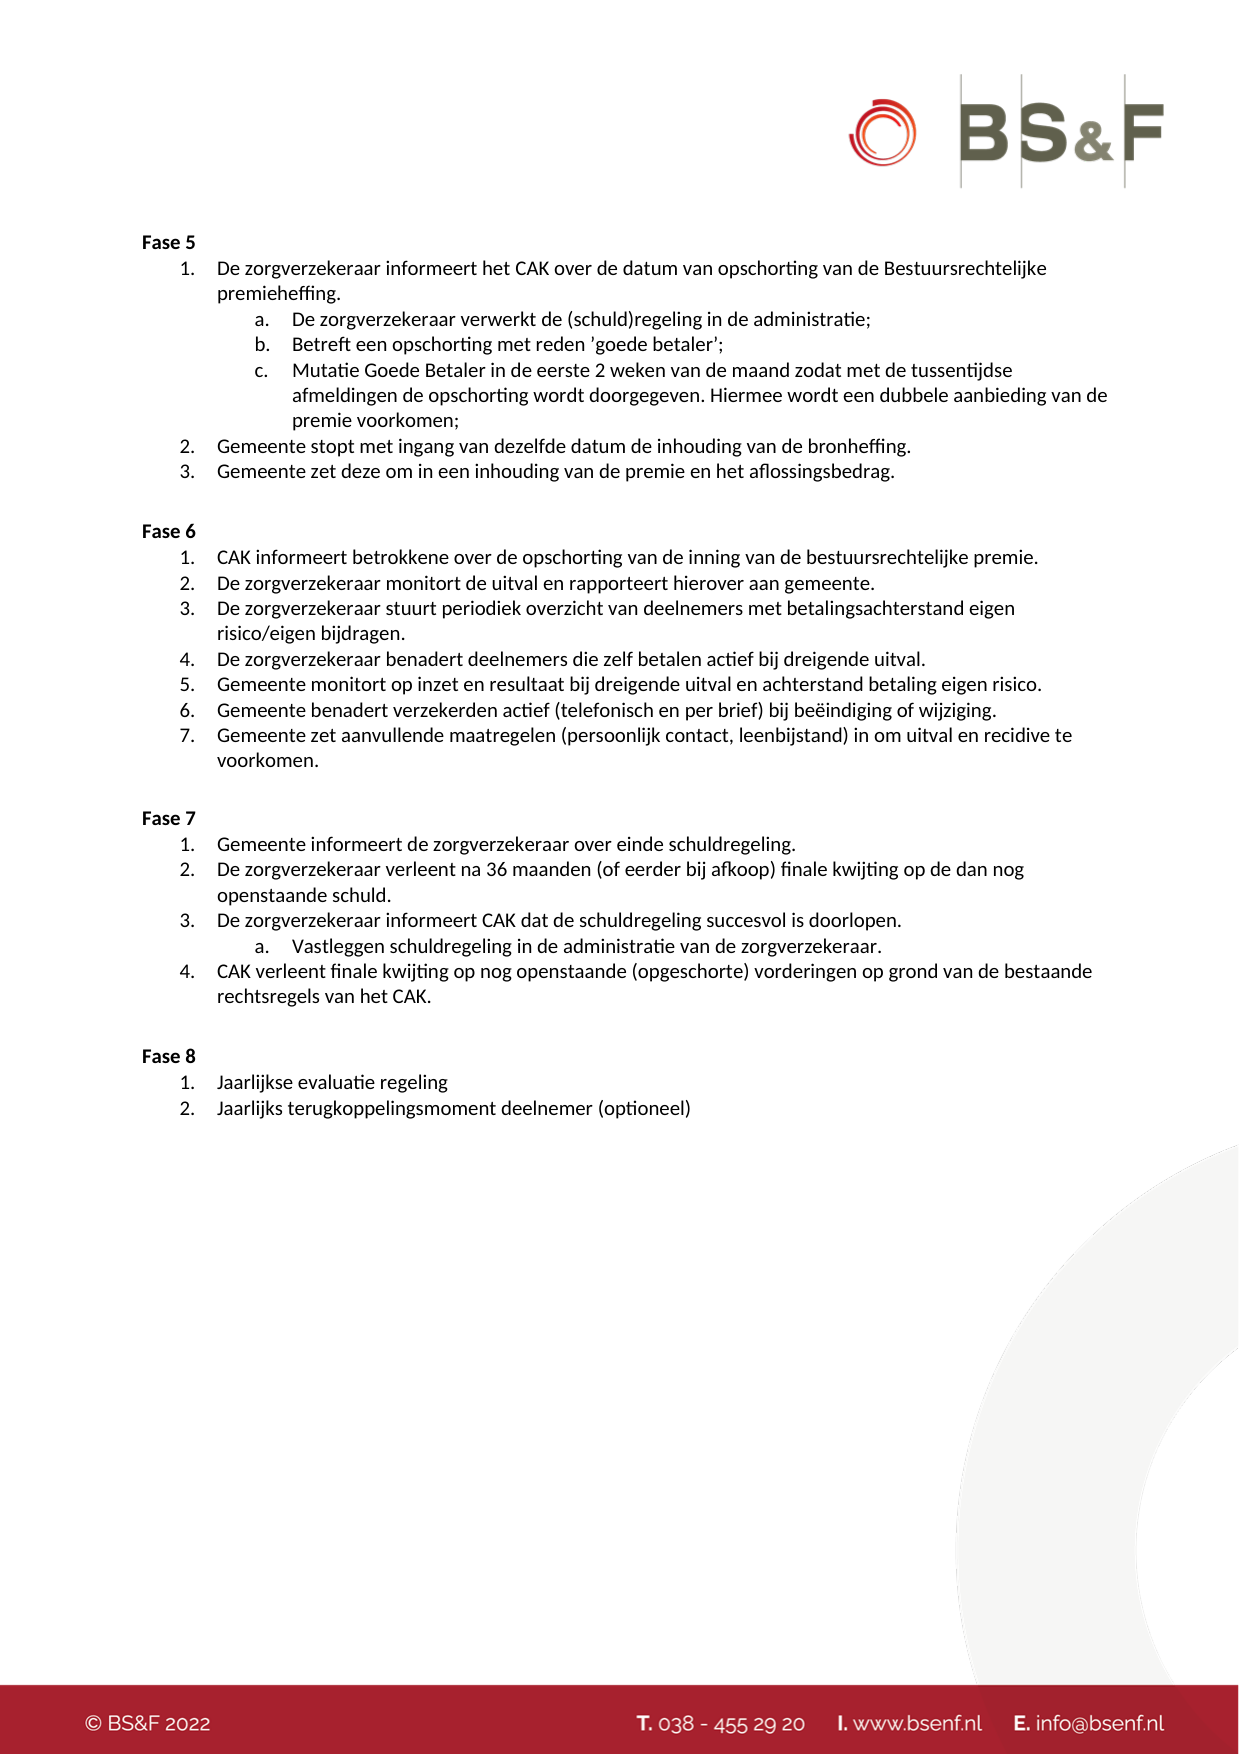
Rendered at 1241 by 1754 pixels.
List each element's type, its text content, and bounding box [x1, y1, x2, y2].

list Jaarlijks terugkoppelingsmoment deelnemer (optioneel) [179, 1095, 1110, 1120]
list Jaarlijkse evaluatie regeling [179, 1069, 1110, 1095]
text Fase 5 [142, 225, 1110, 255]
list Mutatie Goede Betaler in de eerste 2 weken van de maand zodat met de tussentijdse afmeldingen de opschorting wordt doorgegeven. Hiermee wordt een dubbele aanbieding van de premie voorkomen; [254, 357, 1110, 433]
picture [0, 0, 1239, 1754]
list De zorgverzekeraar verwerkt de (schuld)regeling in de administratie; [254, 306, 1110, 331]
list De zorgverzekeraar verleent na 36 maanden (of eerder bij afkoop) finale kwijting op de dan nog openstaande schuld. [179, 857, 1110, 907]
text Fase 6 [142, 514, 1110, 544]
list De zorgverzekeraar informeert het CAK over de datum van opschorting van de Bestuursrechtelijke premieheffing. [179, 255, 1110, 306]
text Fase 7 [142, 801, 1110, 831]
list Gemeente zet deze om in een inhouding van de premie en het aflossingsbedrag. [179, 458, 1110, 484]
list Gemeente monitort op inzet en resultaat bij dreigende uitval en achterstand betaling eigen risico. [179, 671, 1110, 697]
list CAK informeert betrokkene over de opschorting van de inning van de bestuursrechtelijke premie. [179, 544, 1110, 570]
list Gemeente zet aanvullende maatregelen (persoonlijk contact, leenbijstand) in om uitval en recidive te voorkomen. [179, 722, 1110, 801]
list Vastleggen schuldregeling in de administratie van de zorgverzekeraar. [254, 933, 1110, 958]
list CAK verleent finale kwijting op nog openstaande (opgeschorte) vorderingen op grond van de bestaande rechtsregels van het CAK. [179, 958, 1110, 1009]
list De zorgverzekeraar monitort de uitval en rapporteert hierover aan gemeente. [179, 570, 1110, 595]
text Fase 8 [142, 1009, 1110, 1069]
list Gemeente benadert verzekerden actief (telefonisch en per brief) bij beëindiging of wijziging. [179, 697, 1110, 722]
list De zorgverzekeraar stuurt periodiek overzicht van deelnemers met betalingsachterstand eigen risico/eigen bijdragen. [179, 595, 1110, 646]
list Gemeente informeert de zorgverzekeraar over einde schuldregeling. [179, 831, 1110, 857]
list Gemeente stopt met ingang van dezelfde datum de inhouding van de bronheffing. [179, 433, 1110, 458]
list De zorgverzekeraar informeert CAK dat de schuldregeling succesvol is doorlopen. [179, 907, 1110, 933]
list De zorgverzekeraar benadert deelnemers die zelf betalen actief bij dreigende uitval. [179, 646, 1110, 671]
list Betreft een opschorting met reden ’goede betaler’; [254, 331, 1110, 357]
